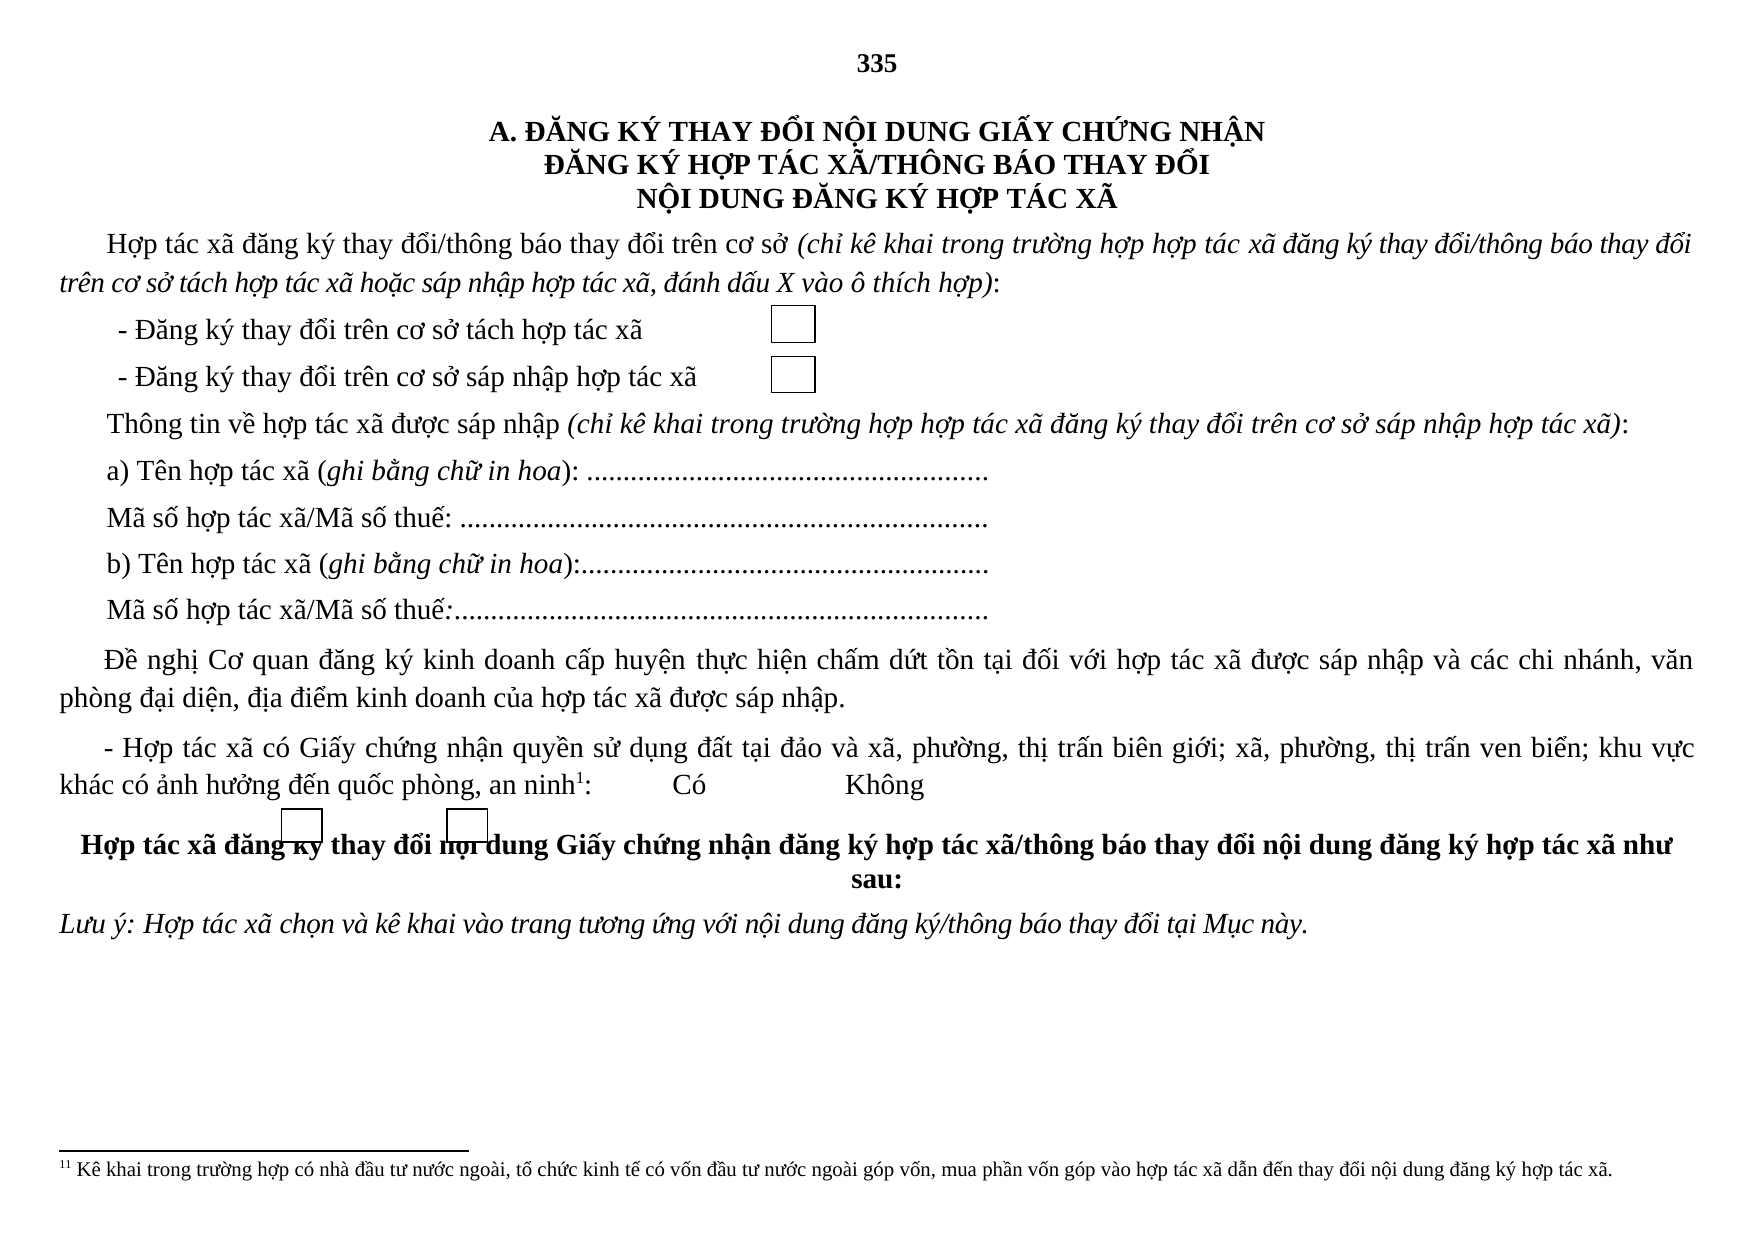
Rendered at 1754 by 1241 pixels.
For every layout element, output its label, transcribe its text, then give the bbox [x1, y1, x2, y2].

text - Hợp tác xã có Giấy chứng nhận quyền sử dụng đất tại đảo và xã, phường, thị trấn biên giới; xã, phường, thị trấn ven biển; khu vực khác có ảnh hưởng đến quốc phòng, an ninh1: Có Không [59, 727, 1695, 802]
text Hợp tác xã đăng ký thay đổi nội dung Giấy chứng nhận đăng ký hợp tác xã/thông báo thay đổi nội dung đăng ký hợp tác xã như sau: [59, 827, 1695, 894]
table_cell - Đăng ký thay đổi trên cơ sở sáp nhập hợp tác xã [59, 347, 753, 394]
text Hợp tác xã đăng ký thay đổi/thông báo thay đổi trên cơ sở (chỉ kê khai trong trường hợp hợp tác xã đăng ký thay đổi/thông báo thay đổi trên cơ sở tách hợp tác xã hoặc sáp nhập hợp tác xã, đánh dấu X vào ô thích hợp): [59, 223, 1695, 300]
text Mã số hợp tác xã/Mã số thuế: [59, 497, 1695, 536]
text Lưu ý: Hợp tác xã chọn và kê khai vào trang tương ứng với nội dung đăng ký/thông báo thay đổi tại Mục này. [59, 903, 1695, 941]
text Mã số hợp tác xã/Mã số thuế: [59, 590, 1695, 627]
text Thông tin về hợp tác xã được sáp nhập (chỉ kê khai trong trường hợp hợp tác xã đăng ký thay đổi trên cơ sở sáp nhập hợp tác xã): [59, 403, 1695, 441]
table_header - Đăng ký thay đổi trên cơ sở tách hợp tác xã [59, 300, 753, 347]
text Đề nghị Cơ quan đăng ký kinh doanh cấp huyện thực hiện chấm dứt tồn tại đối với hợp tác xã được sáp nhập và các chi nhánh, văn phòng đại diện, địa điểm kinh doanh của hợp tác xã được sáp nhập. [59, 640, 1695, 715]
table_header [753, 300, 974, 347]
table_cell [753, 347, 974, 394]
list ĐĂNG KÝ THAY ĐỔI NỘI DUNG GIẤY CHỨNG NHẬN ĐĂNG KÝ HỢP TÁC XÃ/THÔNG BÁO THAY ĐỔI NỘI DUNG ĐĂNG KÝ HỢP TÁC XÃ [59, 114, 1695, 214]
text b) Tên hợp tác xã (ghi bằng chữ in hoa): [59, 544, 1695, 581]
text a) Tên hợp tác xã (ghi bằng chữ in hoa): [59, 450, 1695, 488]
